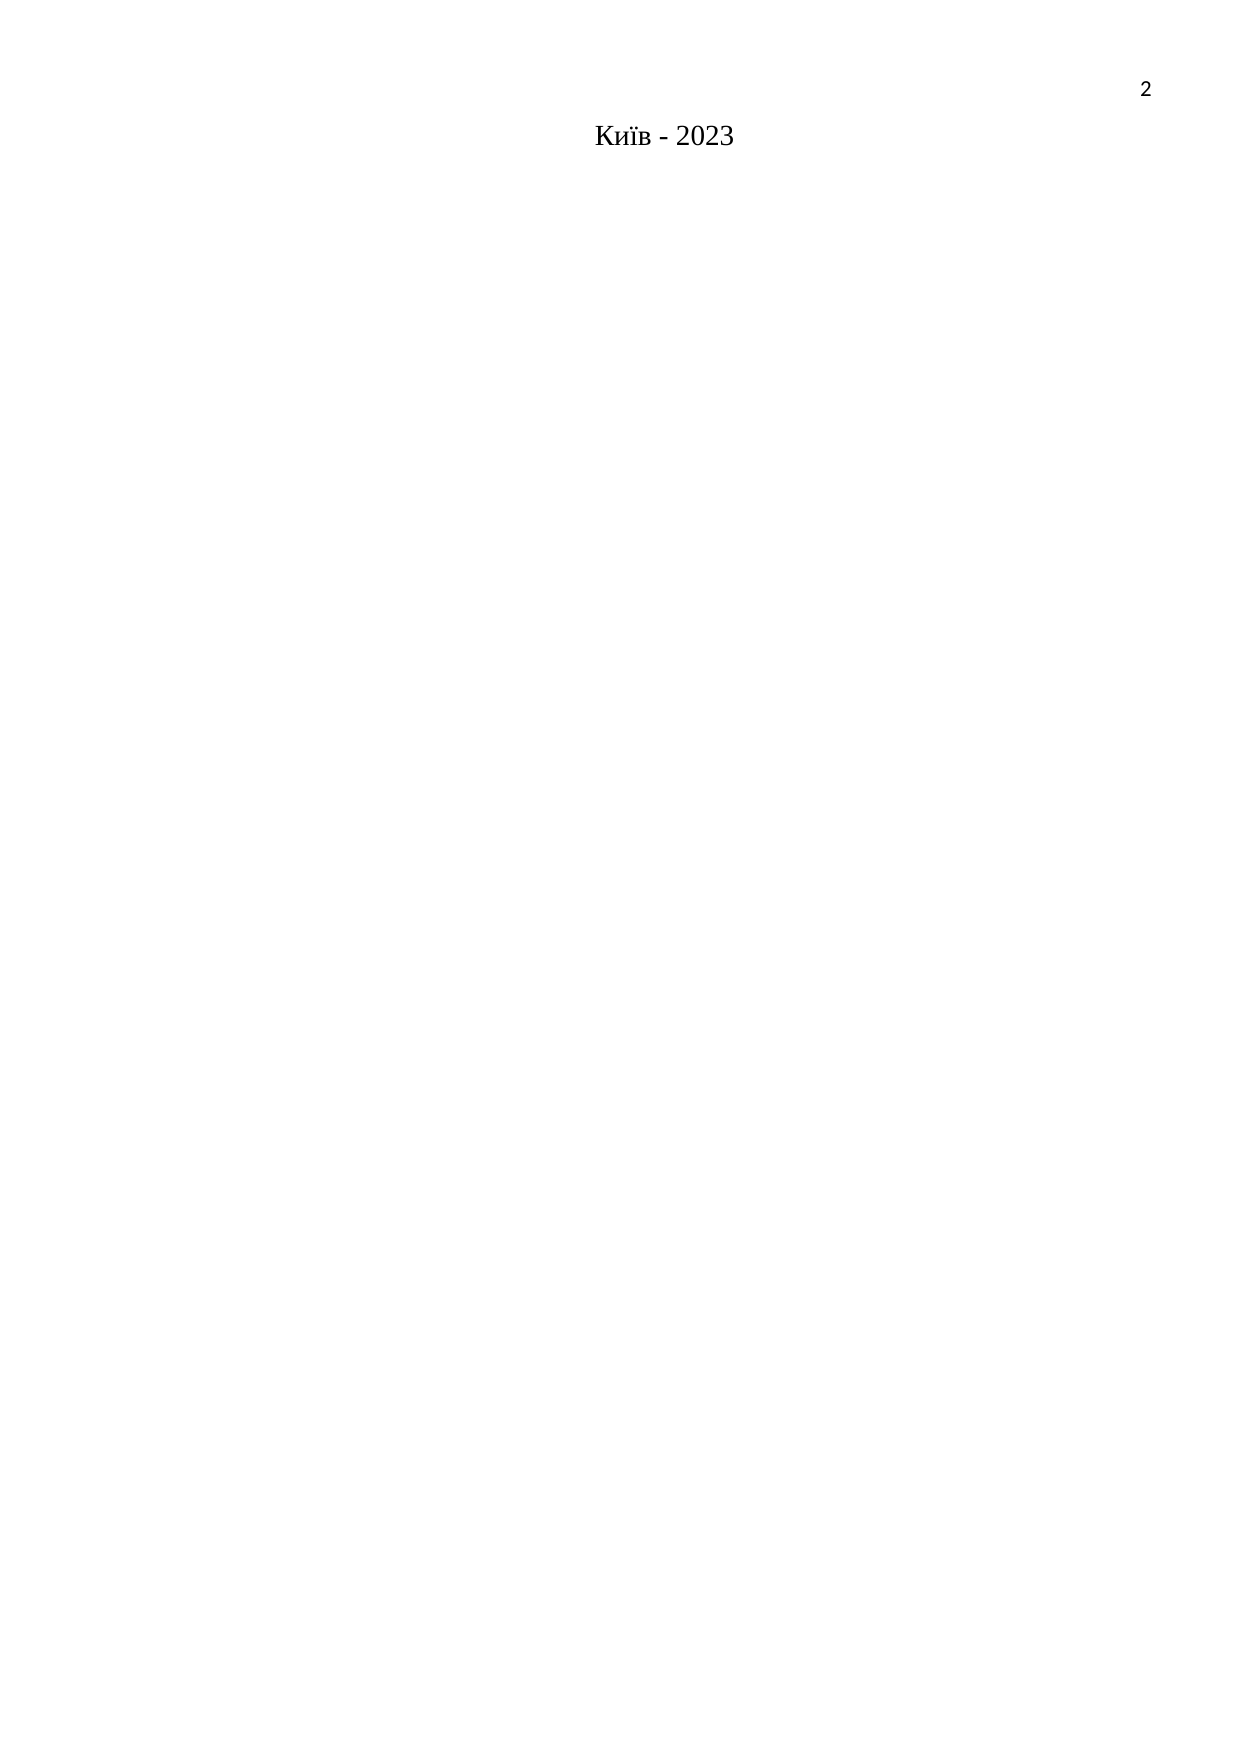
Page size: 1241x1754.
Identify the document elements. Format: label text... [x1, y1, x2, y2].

text Київ - 2023 [177, 118, 1152, 152]
